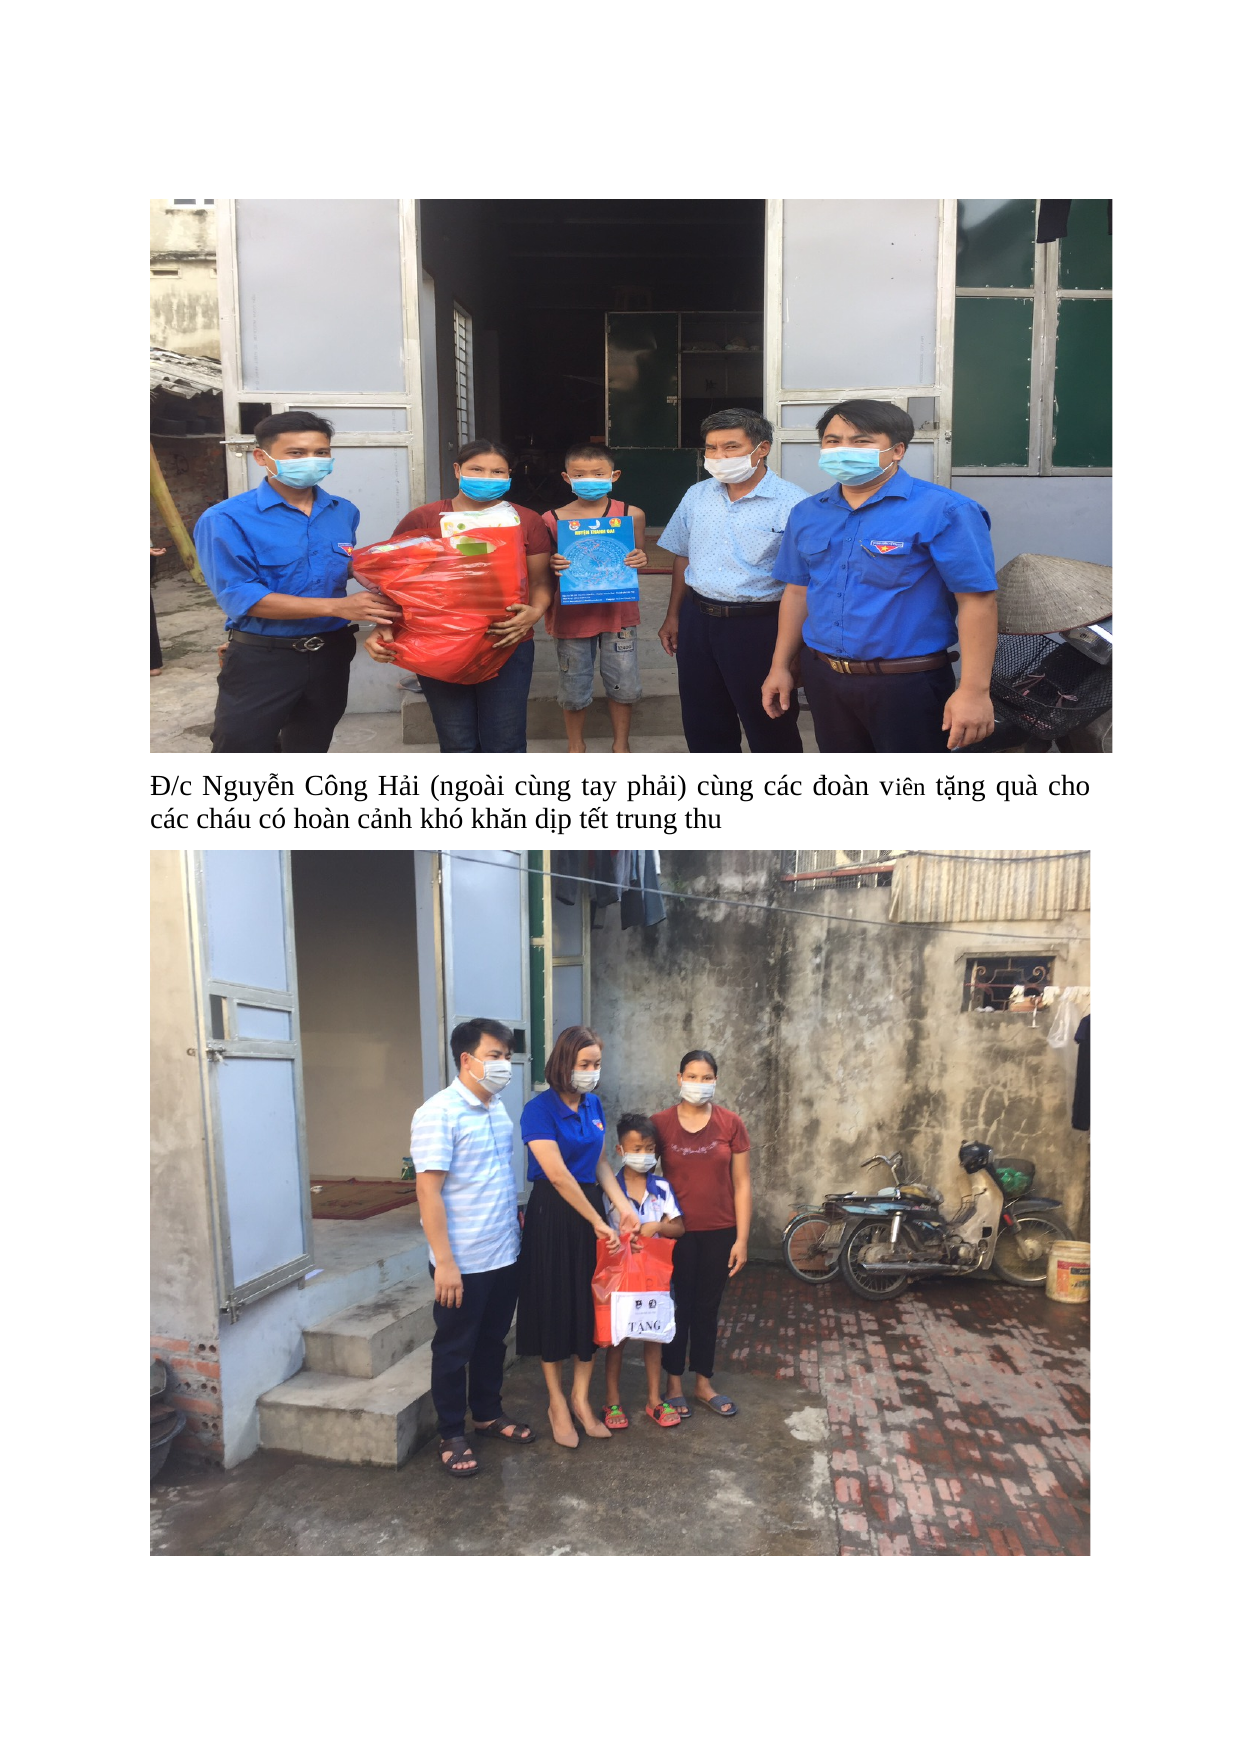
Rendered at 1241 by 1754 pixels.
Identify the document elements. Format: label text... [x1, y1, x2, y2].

picture [150, 199, 1113, 753]
text Đ/c Nguyễn Công Hải (ngoài cùng tay phải) cùng các đoàn viên tặng quà cho các cháu có hoàn cảnh khó khăn dịp tết trung thu [150, 768, 1090, 835]
picture [150, 850, 1091, 1556]
